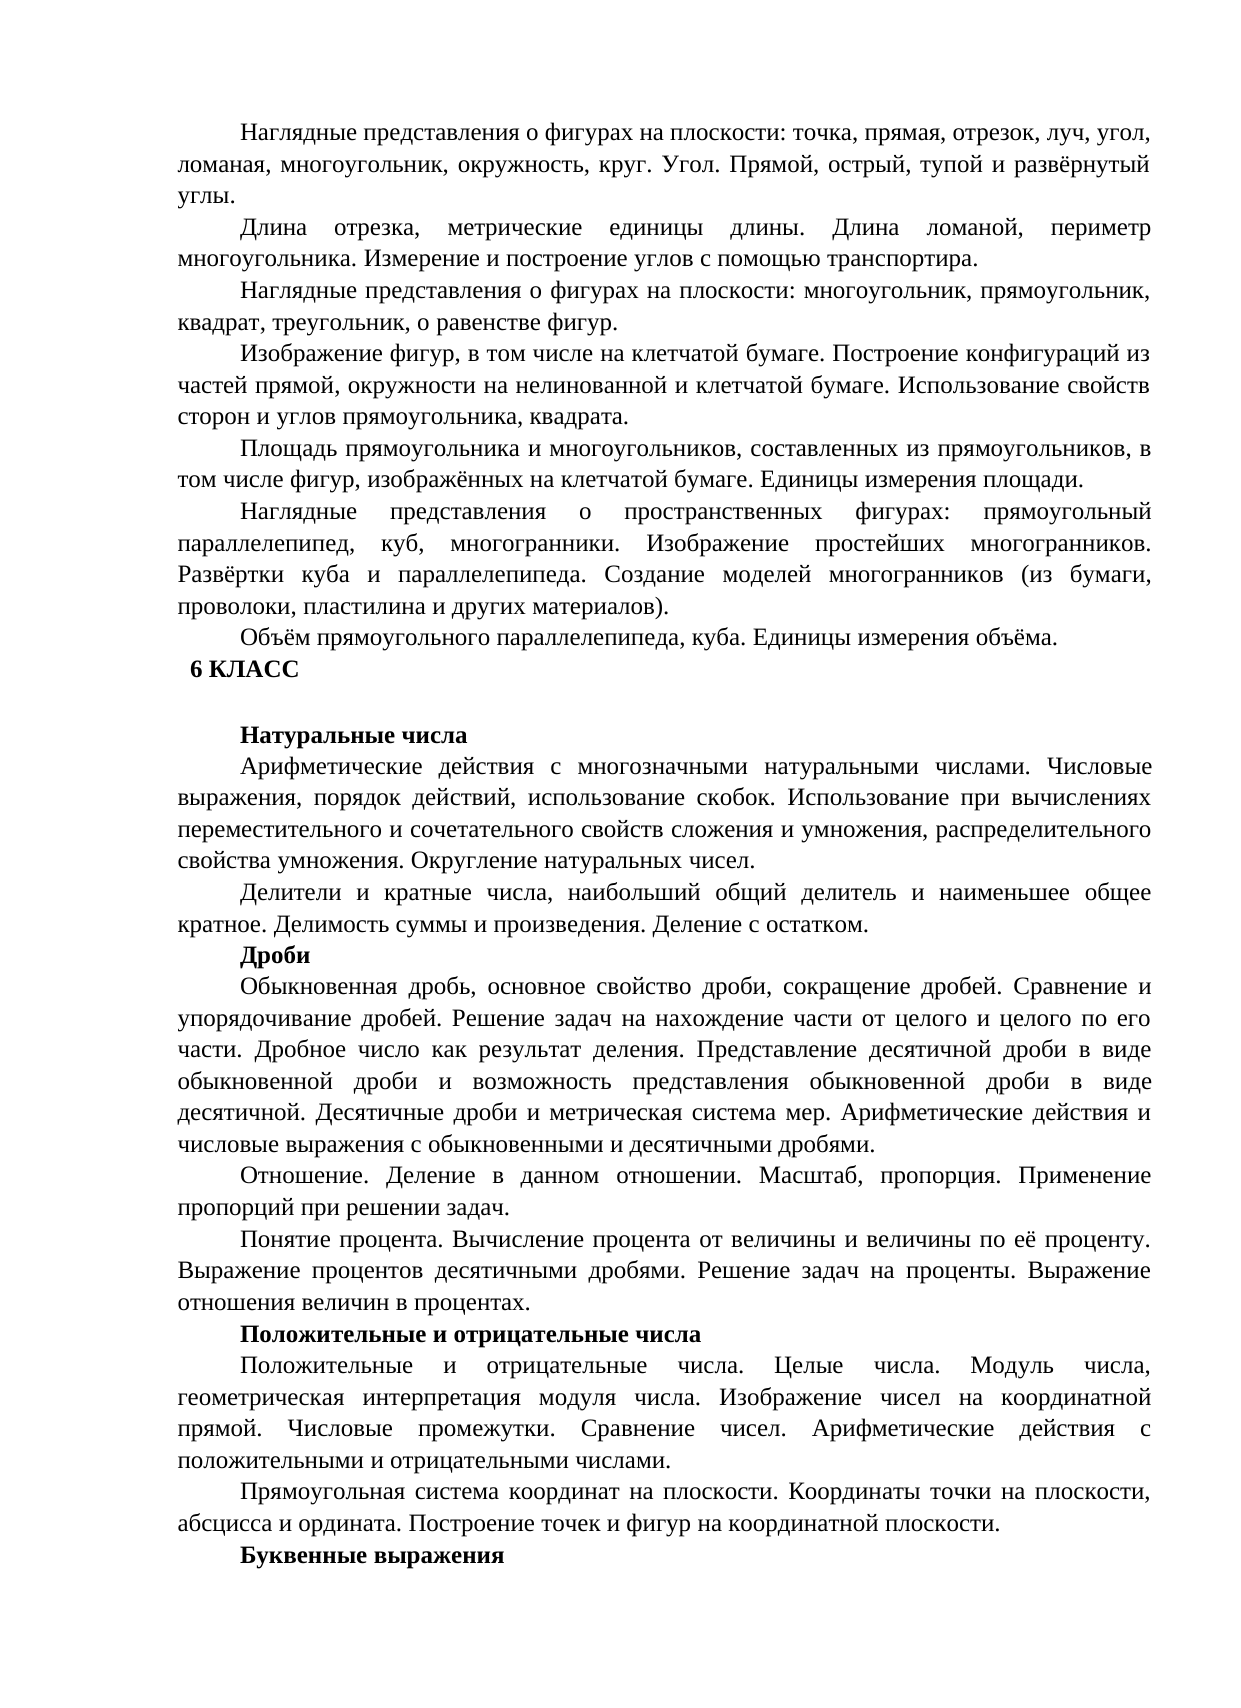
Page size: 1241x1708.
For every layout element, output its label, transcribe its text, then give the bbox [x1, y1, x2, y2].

text Прямоугольная система координат на плоскости. Координаты точки на плоскости, абсцисса и ордината. Построение точек и фигур на координатной плоскости. [177, 1476, 1151, 1537]
subtitle Положительные и отрицательные числа [240, 1319, 1163, 1348]
text Понятие процента. Вычисление процента от величины и величины по её проценту. Выражение процентов десятичными дробями. Решение задач на проценты. Выражение отношения величин в процентах. [177, 1224, 1152, 1316]
text Длина отрезка, метрические единицы длины. Длина ломаной, периметр многоугольника. Измерение и построение углов с помощью транспортира. [177, 212, 1152, 272]
subtitle Дроби [240, 940, 1163, 969]
text Наглядные представления о фигурах на плоскости: многоугольник, прямоугольник, квадрат, треугольник, о равенстве фигур. [177, 275, 1151, 335]
subtitle Буквенные выражения [240, 1540, 1163, 1569]
text Отношение. Деление в данном отношении. Масштаб, пропорция. Применение пропорций при решении задач. [177, 1161, 1152, 1221]
text Делители и кратные числа, наибольший общий делитель и наименьшее общее кратное. Делимость суммы и произведения. Деление с остатком. [177, 877, 1152, 937]
text Обыкновенная дробь, основное свойство дроби, сокращение дробей. Сравнение и упорядочивание дробей. Решение задач на нахождение части от целого и целого по его части. Дробное число как результат деления. Представление десятичной дроби в виде обыкновенной дроби и возможность представления обыкновенной дроби в виде десятичной. Десятичные дроби и метрическая система мер. Арифметические действия и числовые выражения с обыкновенными и десятичными дробями. [177, 971, 1152, 1158]
text Наглядные представления о пространственных фигурах: прямоугольный параллелепипед, куб, многогранники. Изображение простейших многогранников. Развёртки куба и параллелепипеда. Создание моделей многогранников (из бумаги, проволоки, пластилина и других материалов). [177, 496, 1152, 619]
text Изображение фигур, в том числе на клетчатой бумаге. Построение конфигураций из частей прямой, окружности на нелинованной и клетчатой бумаге. Использование свойств сторон и углов прямоугольника, квадрата. [177, 338, 1151, 430]
text Арифметические действия с многозначными натуральными числами. Числовые выражения, порядок действий, использование скобок. Использование при вычислениях переместительного и сочетательного свойств сложения и умножения, распределительного свойства умножения. Округление натуральных чисел. [177, 751, 1152, 874]
text Положительные и отрицательные числа. Целые числа. Модуль числа, геометрическая интерпретация модуля числа. Изображение чисел на координатной прямой. Числовые промежутки. Сравнение чисел. Арифметические действия с положительными и отрицательными числами. [177, 1350, 1151, 1473]
text Наглядные представления о фигурах на плоскости: точка, прямая, отрезок, луч, угол, ломаная, многоугольник, окружность, круг. Угол. Прямой, острый, тупой и развёрнутый углы. [177, 117, 1151, 209]
subtitle 6 КЛАСС [190, 654, 1163, 683]
text Объём прямоугольного параллелепипеда, куба. Единицы измерения объёма. [240, 622, 1163, 651]
text Натуральные числа [240, 720, 1163, 748]
text Площадь прямоугольника и многоугольников, составленных из прямоугольников, в том числе фигур, изображённых на клетчатой бумаге. Единицы измерения площади. [177, 433, 1152, 493]
